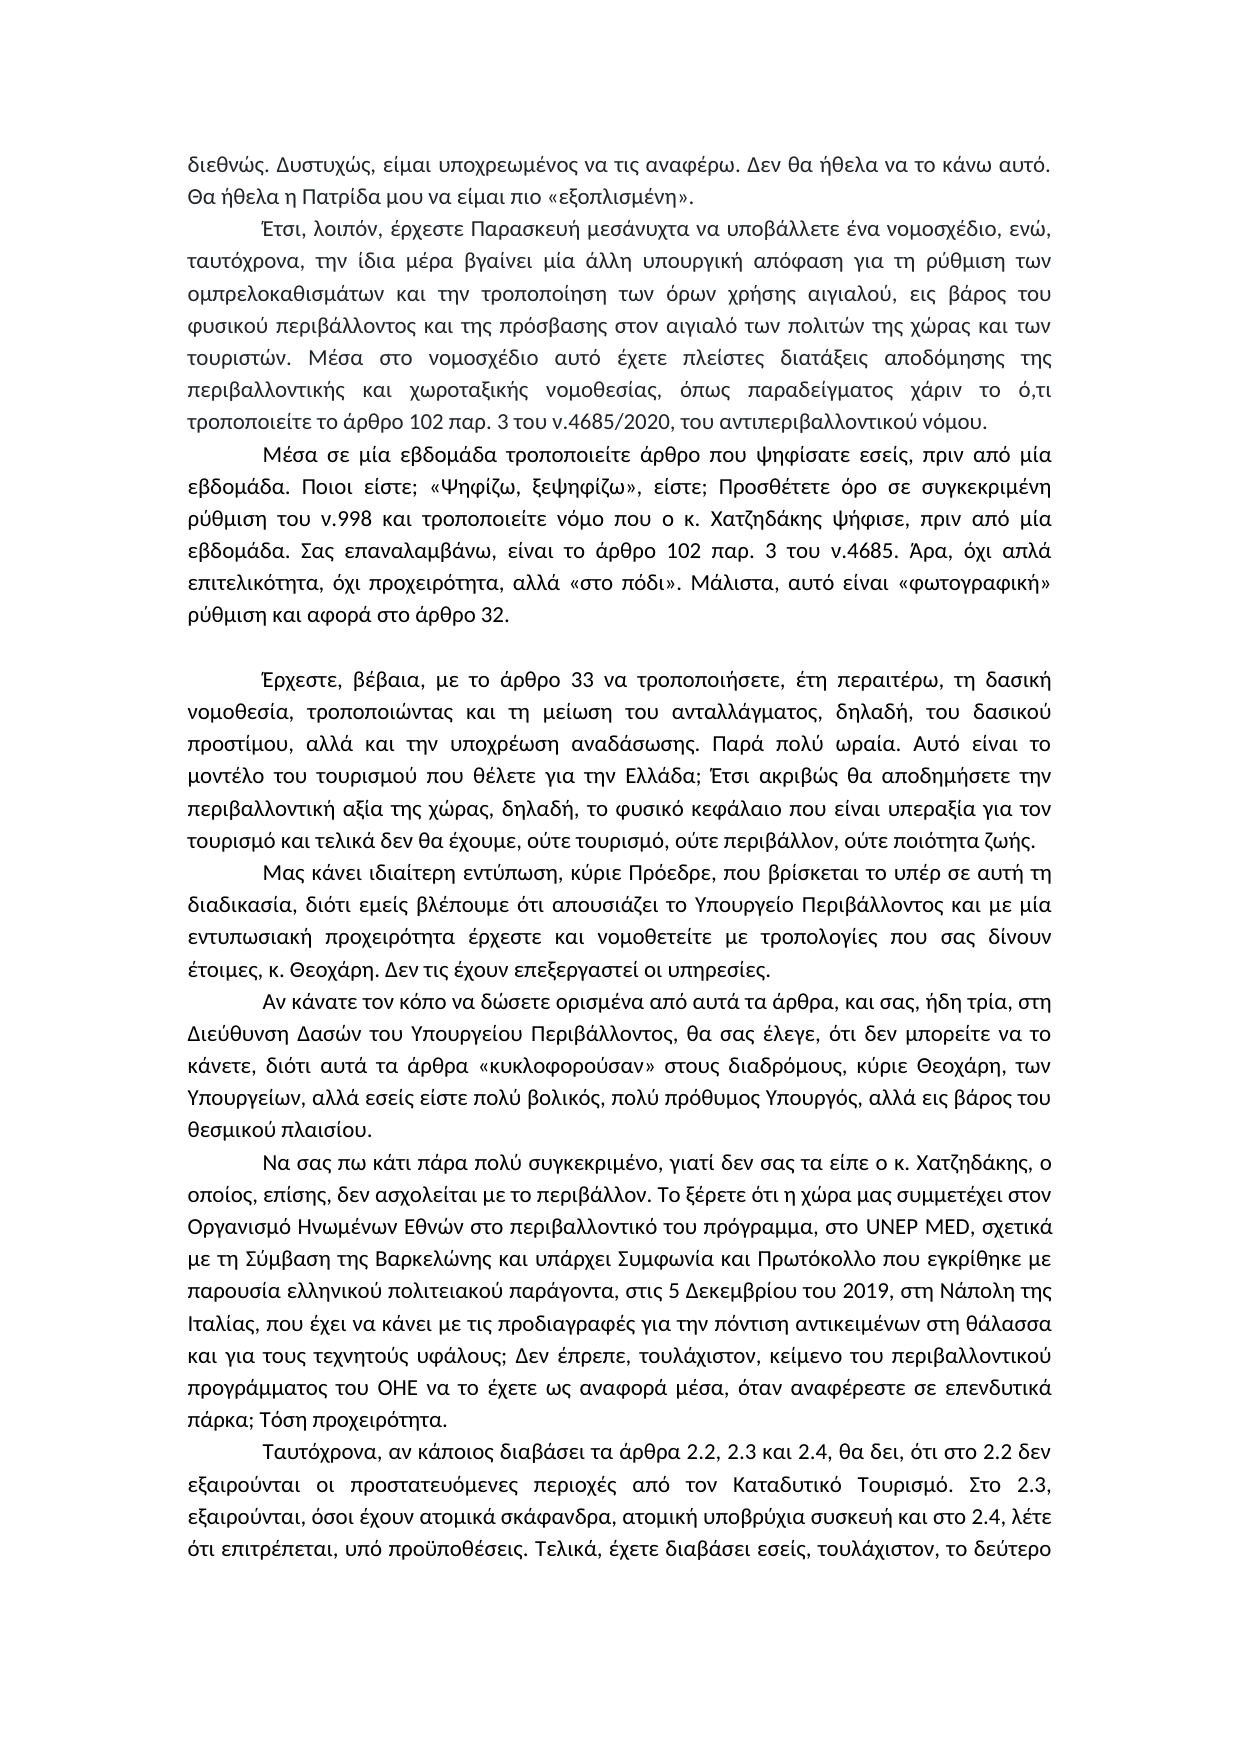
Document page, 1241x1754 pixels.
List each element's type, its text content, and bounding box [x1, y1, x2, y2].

text Να σας πω κάτι πάρα πολύ συγκεκριμένο, γιατί δεν σας τα είπε ο κ. Χατζηδάκης, ο οποίος, επίσης, δεν ασχολείται με το περιβάλλον. Το ξέρετε ότι η χώρα μας συμμετέχει στον Οργανισμό Ηνωμένων Εθνών στο περιβαλλοντικό του πρόγραμμα, στο UNEP MED, σχετικά με τη Σύμβαση της Βαρκελώνης και υπάρχει Συμφωνία και Πρωτόκολλο που εγκρίθηκε με παρουσία ελληνικού πολιτειακού παράγοντα, στις 5 Δεκεμβρίου του 2019, στη Νάπολη της Ιταλίας, που έχει να κάνει με τις προδιαγραφές για την πόντιση αντικειμένων στη θάλασσα και για τους τεχνητούς υφάλους; Δεν έπρεπε, τουλάχιστον, κείμενο του περιβαλλοντικού προγράμματος του ΟΗΕ να το έχετε ως αναφορά μέσα, όταν αναφέρεστε σε επενδυτικά πάρκα; Τόση προχειρότητα. [187, 1148, 1053, 1433]
text Αν κάνατε τον κόπο να δώσετε ορισμένα από αυτά τα άρθρα, και σας, ήδη τρία, στη Διεύθυνση Δασών του Υπουργείου Περιβάλλοντος, θα σας έλεγε, ότι δεν μπορείτε να το κάνετε, διότι αυτά τα άρθρα «κυκλοφορούσαν» στους διαδρόμους, κύριε Θεοχάρη, των Υπουργείων, αλλά εσείς είστε πολύ βολικός, πολύ πρόθυμος Υπουργός, αλλά εις βάρος του θεσμικού πλαισίου. [187, 987, 1053, 1144]
text Μέσα σε μία εβδομάδα τροποποιείτε άρθρο που ψηφίσατε εσείς, πριν από μία εβδομάδα. Ποιοι είστε; «Ψηφίζω, ξεψηφίζω», είστε; Προσθέτετε όρο σε συγκεκριμένη ρύθμιση του ν.998 και τροποποιείτε νόμο που ο κ. Χατζηδάκης ψήφισε, πριν από μία εβδομάδα. Σας επαναλαμβάνω, είναι το άρθρο 102 παρ. 3 του ν.4685. Άρα, όχι απλά επιτελικότητα, όχι προχειρότητα, αλλά «στο πόδι». Μάλιστα, αυτό είναι «φωτογραφική» ρύθμιση και αφορά στο άρθρο 32. [187, 440, 1053, 629]
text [187, 150, 1053, 210]
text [187, 1437, 1053, 1562]
text Έρχεστε, βέβαια, με το άρθρο 33 να τροποποιήσετε, έτη περαιτέρω, τη δασική νομοθεσία, τροποποιώντας και τη μείωση του ανταλλάγματος, δηλαδή, του δασικού προστίμου, αλλά και την υποχρέωση αναδάσωσης. Παρά πολύ ωραία. Αυτό είναι το μοντέλο του τουρισμού που θέλετε για την Ελλάδα; Έτσι ακριβώς θα αποδημήσετε την περιβαλλοντική αξία της χώρας, δηλαδή, το φυσικό κεφάλαιο που είναι υπεραξία για τον τουρισμό και τελικά δεν θα έχουμε, ούτε τουρισμό, ούτε περιβάλλον, ούτε ποιότητα ζωής. [187, 665, 1053, 854]
text Μας κάνει ιδιαίτερη εντύπωση, κύριε Πρόεδρε, που βρίσκεται το υπέρ σε αυτή τη διαδικασία, διότι εμείς βλέπουμε ότι απουσιάζει το Υπουργείο Περιβάλλοντος και με μία εντυπωσιακή προχειρότητα έρχεστε και νομοθετείτε με τροπολογίες που σας δίνουν έτοιμες, κ. Θεοχάρη. Δεν τις έχουν επεξεργαστεί οι υπηρεσίες. [187, 858, 1053, 983]
text Έτσι, λοιπόν, έρχεστε Παρασκευή μεσάνυχτα να υποβάλλετε ένα νομοσχέδιο, ενώ, ταυτόχρονα, την ίδια μέρα βγαίνει μία άλλη υπουργική απόφαση για τη ρύθμιση των ομπρελοκαθισμάτων και την τροποποίηση των όρων χρήσης αιγιαλού, εις βάρος του φυσικού περιβάλλοντος και της πρόσβασης στον αιγιαλό των πολιτών της χώρας και των τουριστών. Μέσα στο νομοσχέδιο αυτό έχετε πλείστες διατάξεις αποδόμησης της περιβαλλοντικής και χωροταξικής νομοθεσίας, όπως παραδείγματος χάριν το ό,τι τροποποιείτε το άρθρο 102 παρ. 3 του ν.4685/2020, του αντιπεριβαλλοντικού νόμου. [187, 214, 1053, 436]
